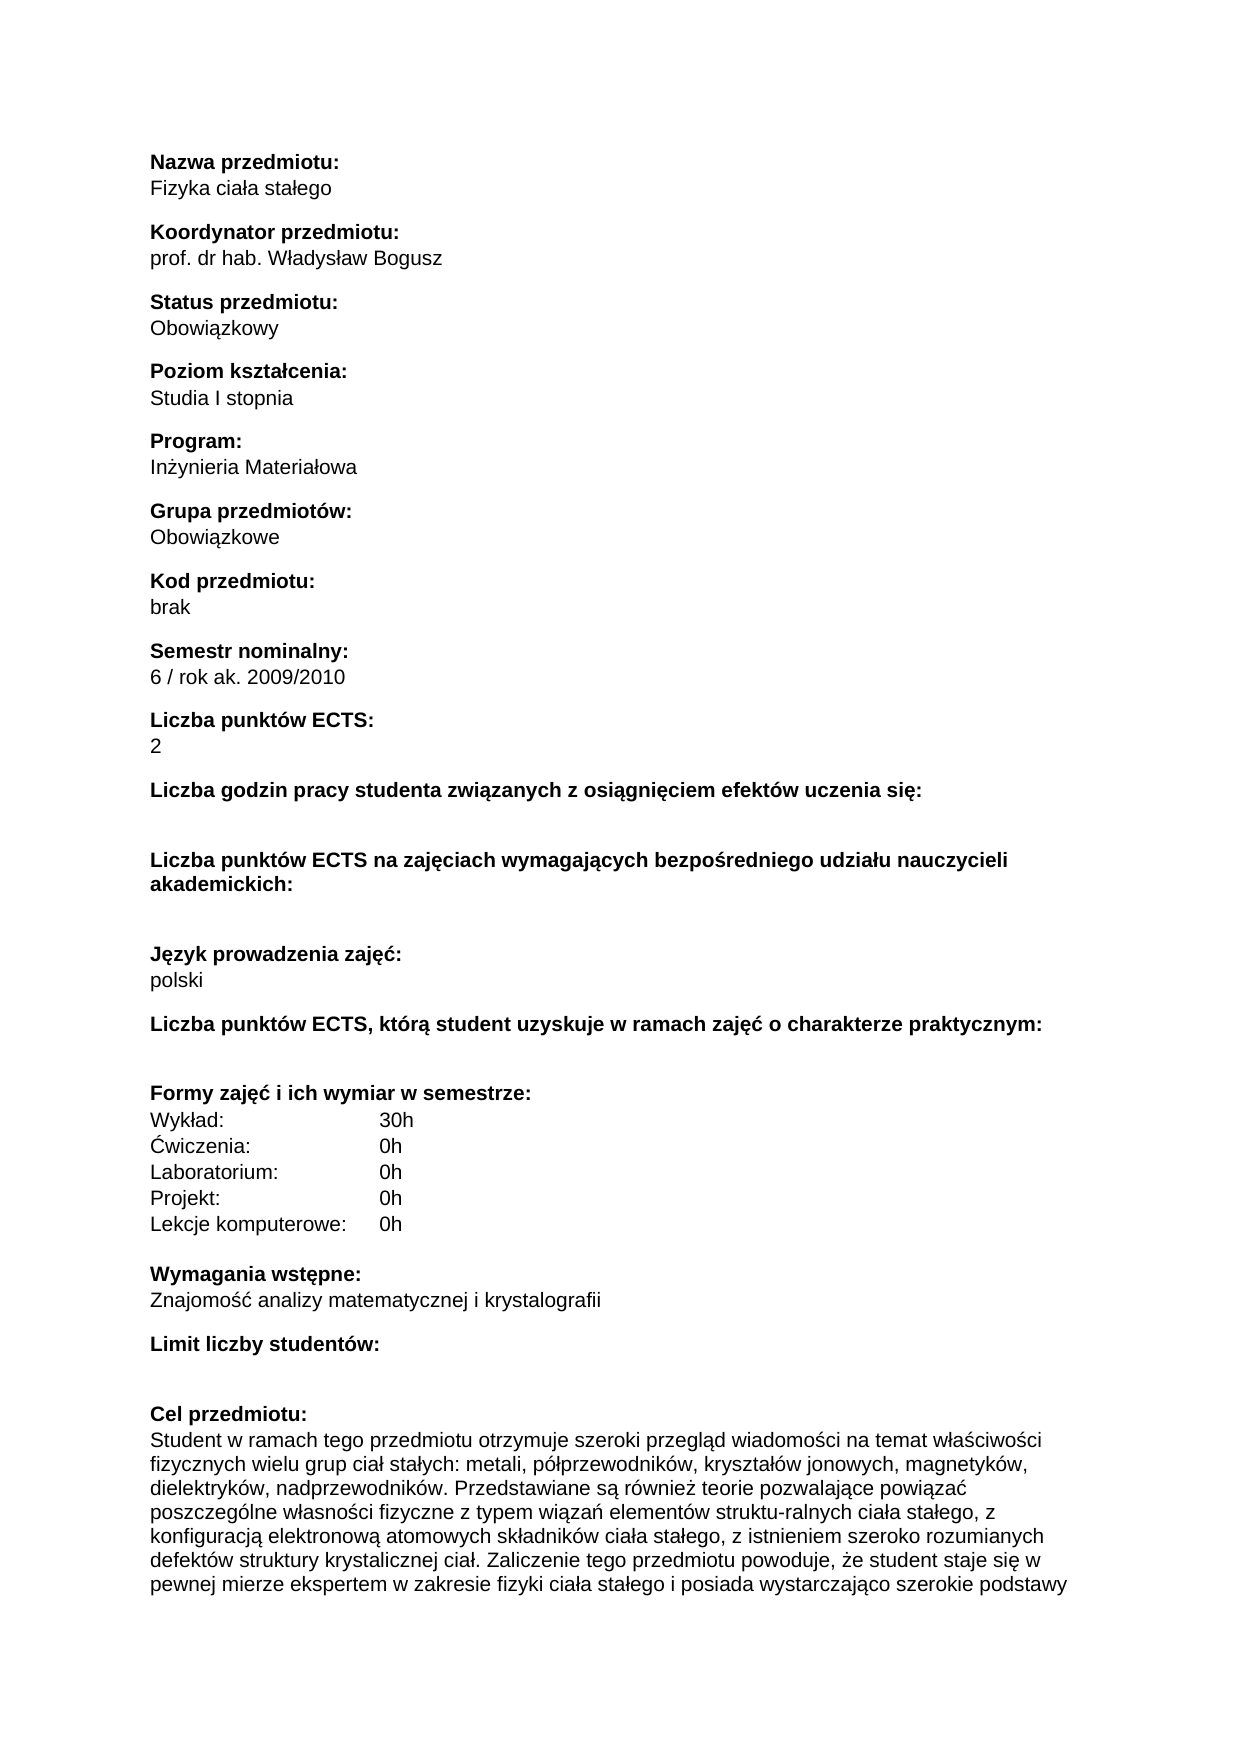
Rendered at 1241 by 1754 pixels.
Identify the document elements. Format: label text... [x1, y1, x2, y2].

text Cel przedmiotu: [150, 1402, 1090, 1426]
text Liczba punktów ECTS na zajęciach wymagających bezpośredniego udziału nauczycieli akademickich: [150, 848, 1090, 896]
text Inżynieria Materiałowa [150, 455, 1090, 479]
table_cell Projekt: [140, 1186, 367, 1210]
text polski [150, 968, 1090, 992]
text prof. dr hab. Władysław Bogusz [150, 246, 1090, 270]
text Koordynator przedmiotu: [150, 220, 1090, 244]
text Liczba godzin pracy studenta związanych z osiągnięciem efektów uczenia się: [150, 778, 1090, 802]
text Liczba punktów ECTS, którą student uzyskuje w ramach zajęć o charakterze praktycznym: [150, 1011, 1090, 1035]
text 6 / rok ak. 2009/2010 [150, 664, 1090, 688]
text Wymagania wstępne: [150, 1262, 1090, 1286]
table_cell 0h [369, 1210, 597, 1236]
text Znajomość analizy matematycznej i krystalografii [150, 1288, 1090, 1312]
table_cell 0h [369, 1158, 597, 1184]
text Program: [150, 429, 1090, 453]
text Studia I stopnia [150, 385, 1090, 409]
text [150, 1428, 1090, 1595]
text Fizyka ciała stałego [150, 176, 1090, 200]
text Grupa przedmiotów: [150, 499, 1090, 523]
text 2 [150, 734, 1090, 758]
text Liczba punktów ECTS: [150, 708, 1090, 732]
table_cell 0h [369, 1132, 597, 1158]
table_cell Laboratorium: [140, 1160, 367, 1184]
table_header 30h [369, 1108, 597, 1132]
table_cell Lekcje komputerowe: [140, 1212, 367, 1236]
text Semestr nominalny: [150, 638, 1090, 662]
text Limit liczby studentów: [150, 1332, 1090, 1356]
text Obowiązkowe [150, 525, 1090, 549]
text Kod przedmiotu: [150, 569, 1090, 593]
text Formy zajęć i ich wymiar w semestrze: [150, 1081, 1090, 1105]
text Status przedmiotu: [150, 289, 1090, 313]
text Nazwa przedmiotu: [150, 150, 1090, 174]
table_cell Ćwiczenia: [140, 1134, 367, 1158]
table_cell 0h [369, 1184, 597, 1210]
text Obowiązkowy [150, 316, 1090, 339]
text Język prowadzenia zajęć: [150, 942, 1090, 966]
text brak [150, 595, 1090, 619]
table_header Wykład: [140, 1108, 367, 1132]
text Poziom kształcenia: [150, 359, 1090, 383]
